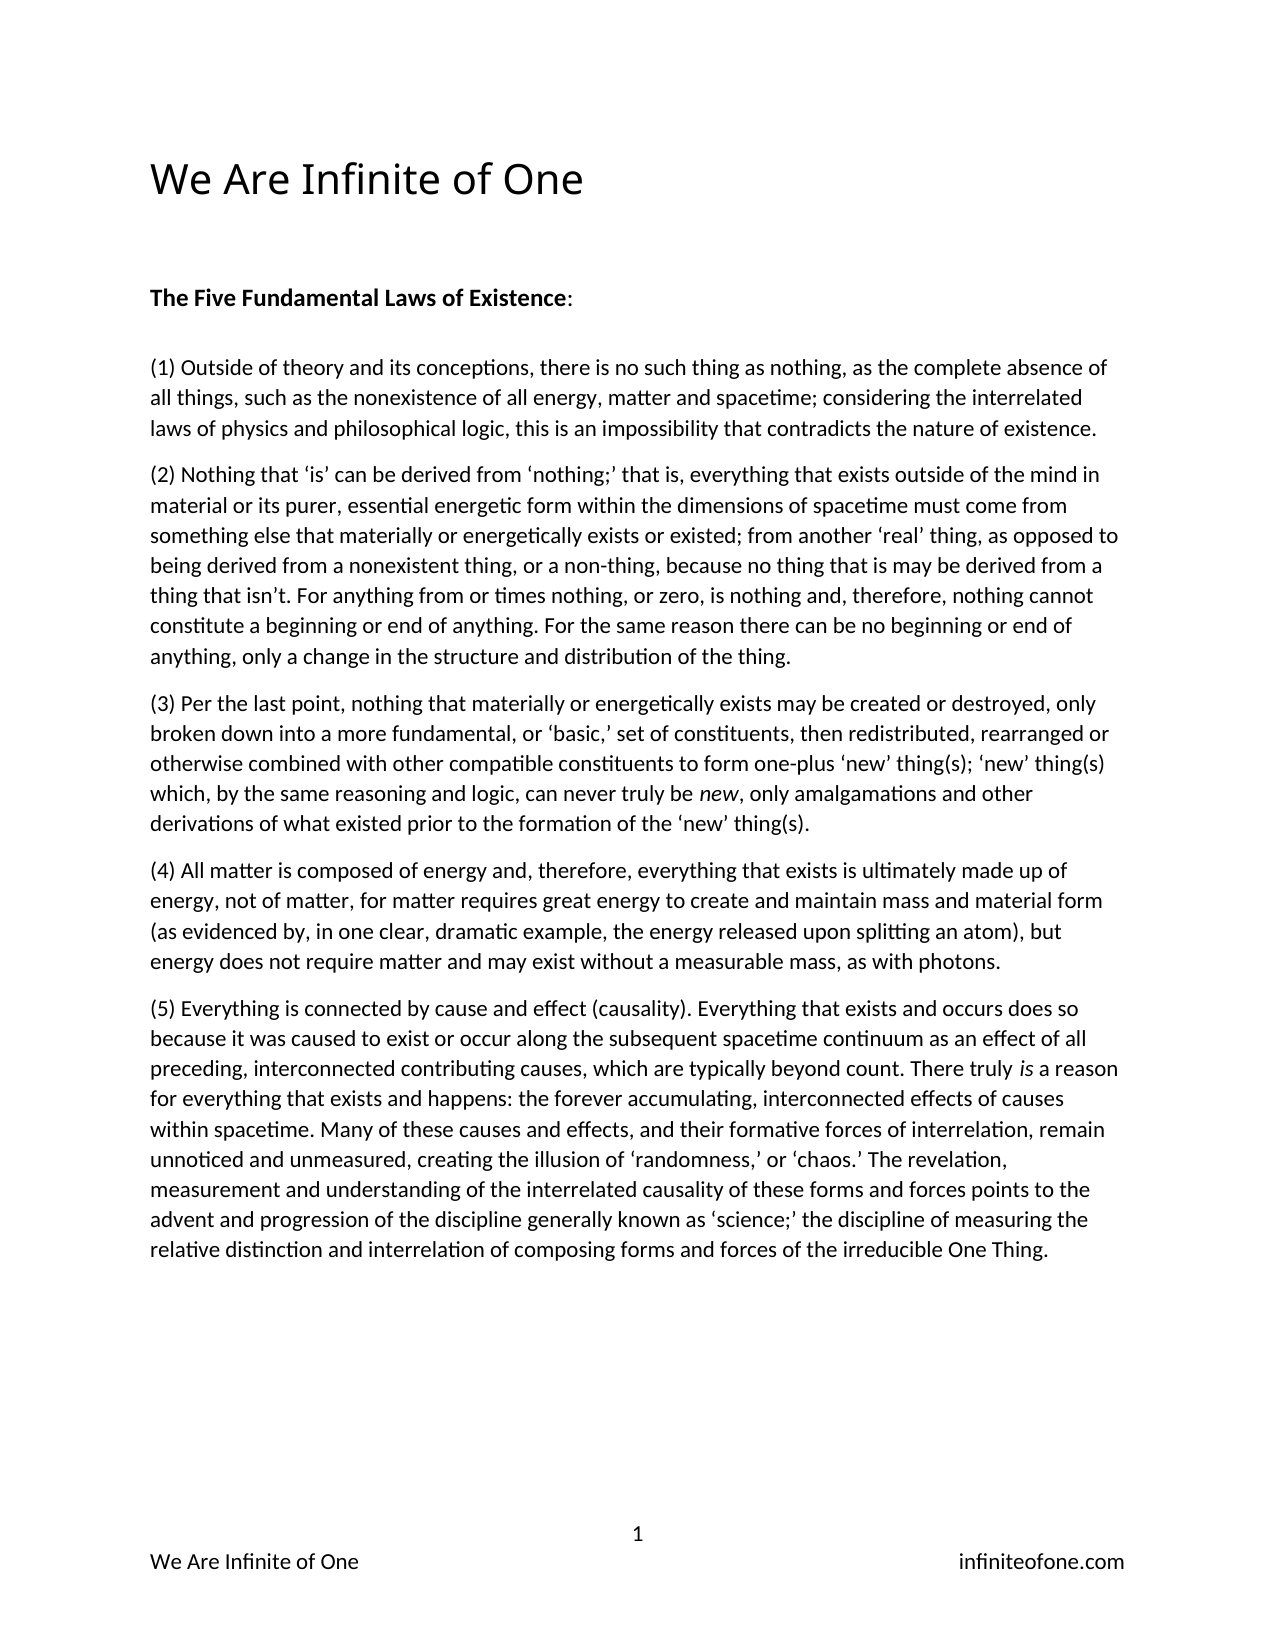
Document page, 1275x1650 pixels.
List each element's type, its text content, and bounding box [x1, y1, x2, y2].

text (5) Everything is connected by cause and effect (causality). Everything that exists and occurs does so because it was caused to exist or occur along the subsequent spacetime continuum as an effect of all preceding, interconnected contributing causes, which are typically beyond count. There truly is a reason for everything that exists and happens: the forever accumulating, interconnected effects of causes within spacetime. Many of these causes and effects, and their formative forces of interrelation, remain unnoticed and unmeasured, creating the illusion of ‘randomness,’ or ‘chaos.’ The revelation, measurement and understanding of the interrelated causality of these forms and forces points to the advent and progression of the discipline generally known as ‘science;’ the discipline of measuring the relative distinction and interrelation of composing forms and forces of the irreducible One Thing. [150, 994, 1125, 1264]
text (1) Outside of theory and its conceptions, there is no such thing as nothing, as the complete absence of all things, such as the nonexistence of all energy, matter and spacetime; considering the interrelated laws of physics and philosophical logic, this is an impossibility that contradicts the nature of existence. [150, 353, 1125, 442]
text (3) Per the last point, nothing that materially or energetically exists may be created or destroyed, only broken down into a more fundamental, or ‘basic,’ set of constituents, then redistributed, rearranged or otherwise combined with other compatible constituents to form one-plus ‘new’ thing(s); ‘new’ thing(s) which, by the same reasoning and logic, can never truly be new, only amalgamations and other derivations of what existed prior to the formation of the ‘new’ thing(s). [150, 689, 1125, 838]
text (4) All matter is composed of energy and, therefore, everything that exists is ultimately made up of energy, not of matter, for matter requires great energy to create and maintain mass and material form (as evidenced by, in one clear, dramatic example, the energy released upon splitting an atom), but energy does not require matter and may exist without a measurable mass, as with photons. [150, 856, 1125, 975]
text We Are Infinite of One [150, 150, 1125, 207]
text (2) Nothing that ‘is’ can be derived from ‘nothing;’ that is, everything that exists outside of the mind in material or its purer, essential energetic form within the dimensions of spacetime must come from something else that materially or energetically exists or existed; from another ‘real’ thing, as opposed to being derived from a nonexistent thing, or a non-thing, because no thing that is may be derived from a thing that isn’t. For anything from or times nothing, or zero, is nothing and, therefore, nothing cannot constitute a beginning or end of anything. For the same reason there can be no beginning or end of anything, only a change in the structure and distribution of the thing. [150, 461, 1125, 670]
text The Five Fundamental Laws of Existence: [150, 282, 1125, 312]
